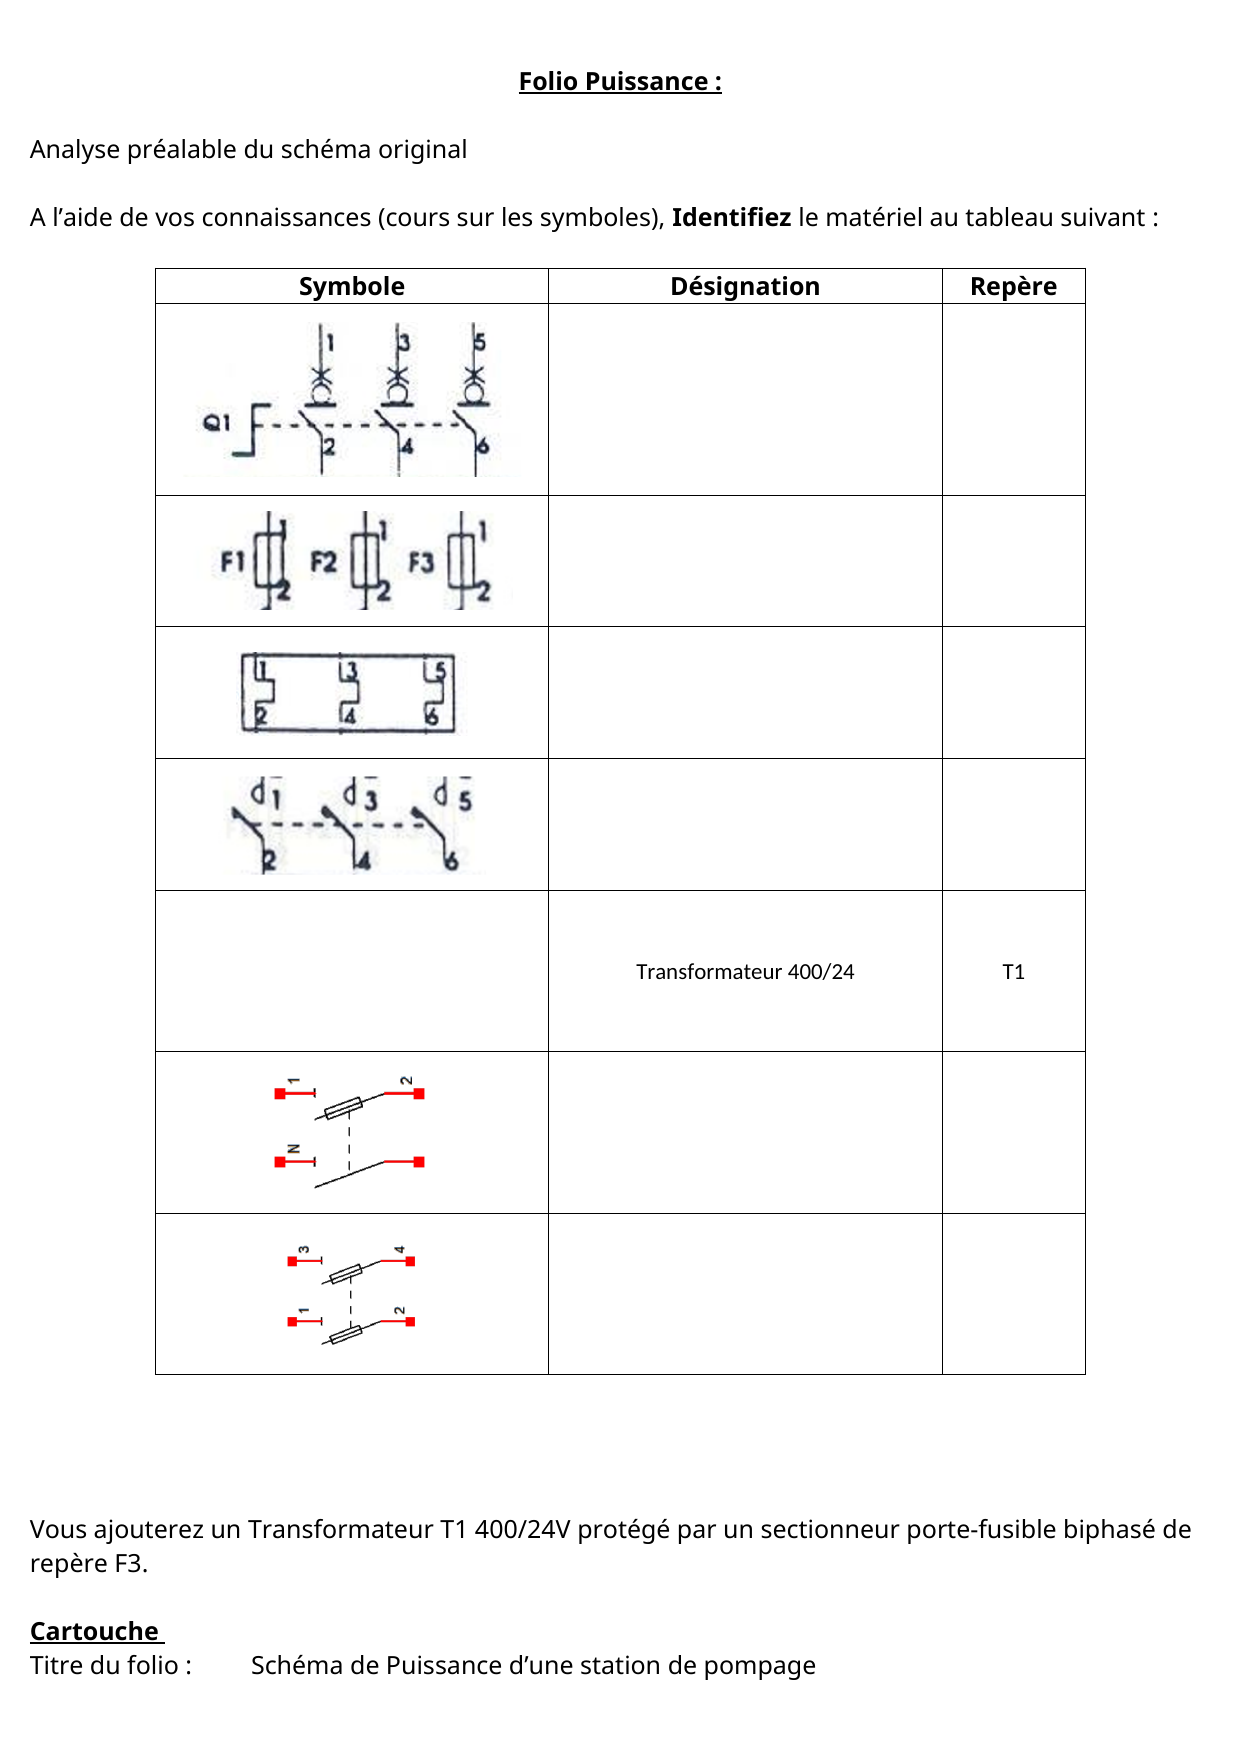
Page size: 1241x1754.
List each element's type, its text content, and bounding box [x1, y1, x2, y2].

table_cell [156, 304, 548, 495]
picture [283, 1234, 421, 1354]
table_cell [943, 1052, 1085, 1213]
table_cell [943, 627, 1085, 757]
table_cell [549, 1052, 942, 1213]
text Titre du folio : Schéma de Puissance d’une station de pompage [29, 1648, 1211, 1682]
text Analyse préalable du schéma original [29, 131, 1211, 166]
table_cell T1 [943, 891, 1085, 1051]
table_cell Transformateur 400/24 [549, 891, 942, 1051]
table_header Désignation [549, 269, 942, 303]
picture [217, 764, 487, 884]
text A l’aide de vos connaissances (cours sur les symboles), Identifiez le matériel au tableau suivant : [29, 199, 1211, 234]
table_cell [156, 891, 548, 1051]
table_cell [156, 759, 548, 889]
text Folio Puissance : [29, 63, 1211, 97]
text Cartouche [29, 1614, 1211, 1648]
table_cell [943, 304, 1085, 495]
table_cell [549, 1214, 942, 1374]
table_cell [156, 1052, 548, 1213]
table_cell [156, 1214, 548, 1374]
table_cell [549, 759, 942, 889]
table_cell [549, 304, 942, 495]
table_cell [156, 496, 548, 626]
table_header Symbole [156, 269, 548, 303]
text Vous ajouterez un Transformateur T1 400/24V protégé par un sectionneur porte-fusible biphasé de repère F3. [29, 1511, 1211, 1579]
table_cell [549, 627, 942, 757]
picture [191, 511, 513, 610]
picture [182, 322, 522, 477]
table_cell [549, 496, 942, 626]
table_header Repère [943, 269, 1085, 303]
table_cell [943, 1214, 1085, 1374]
table_cell [943, 496, 1085, 626]
picture [270, 1072, 434, 1192]
picture [236, 648, 468, 736]
table_cell [943, 759, 1085, 889]
table_cell [156, 627, 548, 757]
